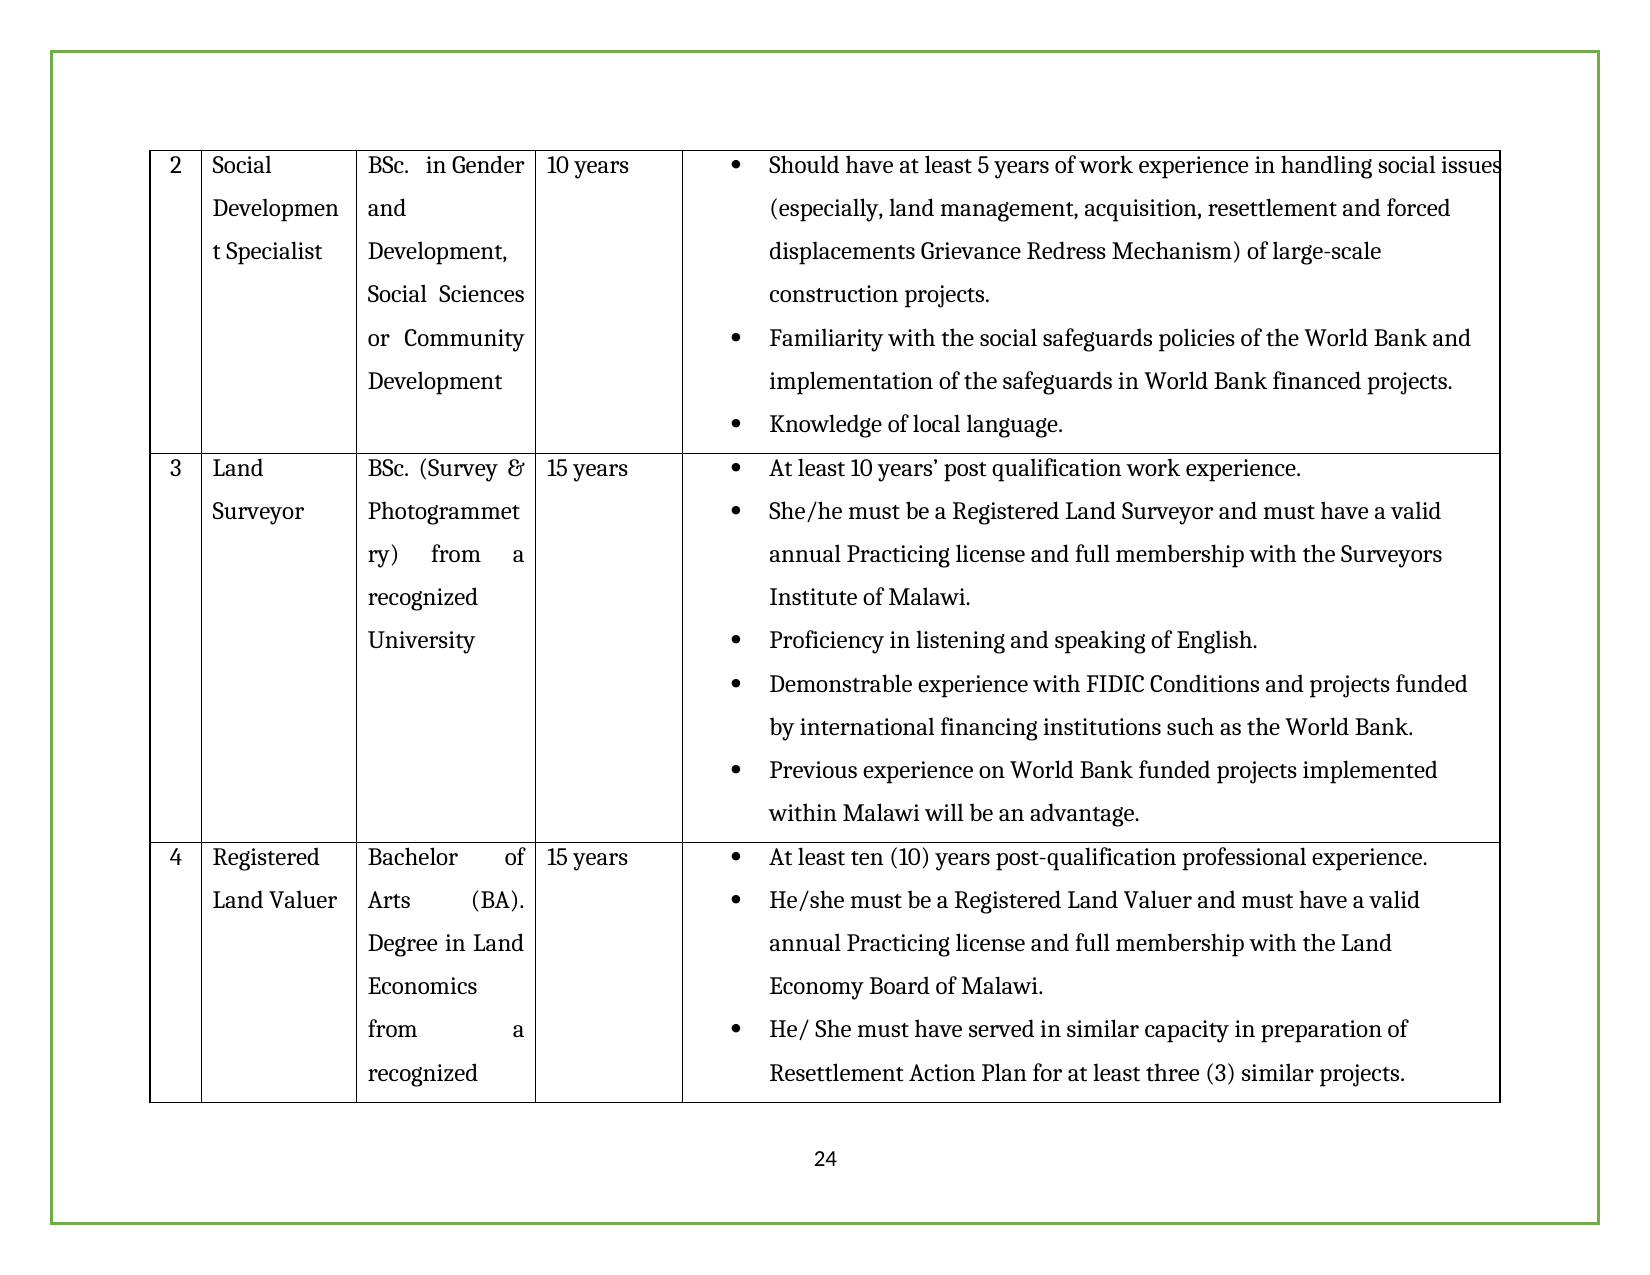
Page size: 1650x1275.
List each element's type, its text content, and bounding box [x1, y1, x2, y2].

table_cell BSc. (Survey & Photogrammetry) from a recognized University [357, 454, 535, 842]
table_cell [357, 843, 535, 1102]
table_cell Should have at least 5 years of work experience in handling social issues (especially, land management, acquisition, resettlement and forced displacements Grievance Redress Mechanism) of large-scale construction projects. Familiarity with the social safeguards policies of the World Bank and implementation of the safeguards in World Bank financed projects. Knowledge of local language. [683, 151, 1499, 453]
table_cell 4 [151, 843, 201, 1102]
table_cell 15 years [536, 843, 682, 1102]
table_cell 3 [151, 454, 201, 842]
table_cell Land Surveyor [202, 454, 356, 842]
table_cell At least 10 years’ post qualification work experience. She/he must be a Registered Land Surveyor and must have a valid annual Practicing license and full membership with the Surveyors Institute of Malawi. Proficiency in listening and speaking of English. Demonstrable experience with FIDIC Conditions and projects funded by international financing institutions such as the World Bank. Previous experience on World Bank funded projects implemented within Malawi will be an advantage. [683, 454, 1499, 842]
table_cell 2 [151, 151, 201, 453]
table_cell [683, 843, 1499, 1102]
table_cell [202, 843, 356, 1102]
table_cell 10 years [536, 151, 682, 453]
table_cell Social Development Specialist [202, 151, 356, 453]
table_cell 15 years [536, 454, 682, 842]
table_cell BSc. in Gender and Development, Social Sciences or Community Development [357, 151, 535, 453]
